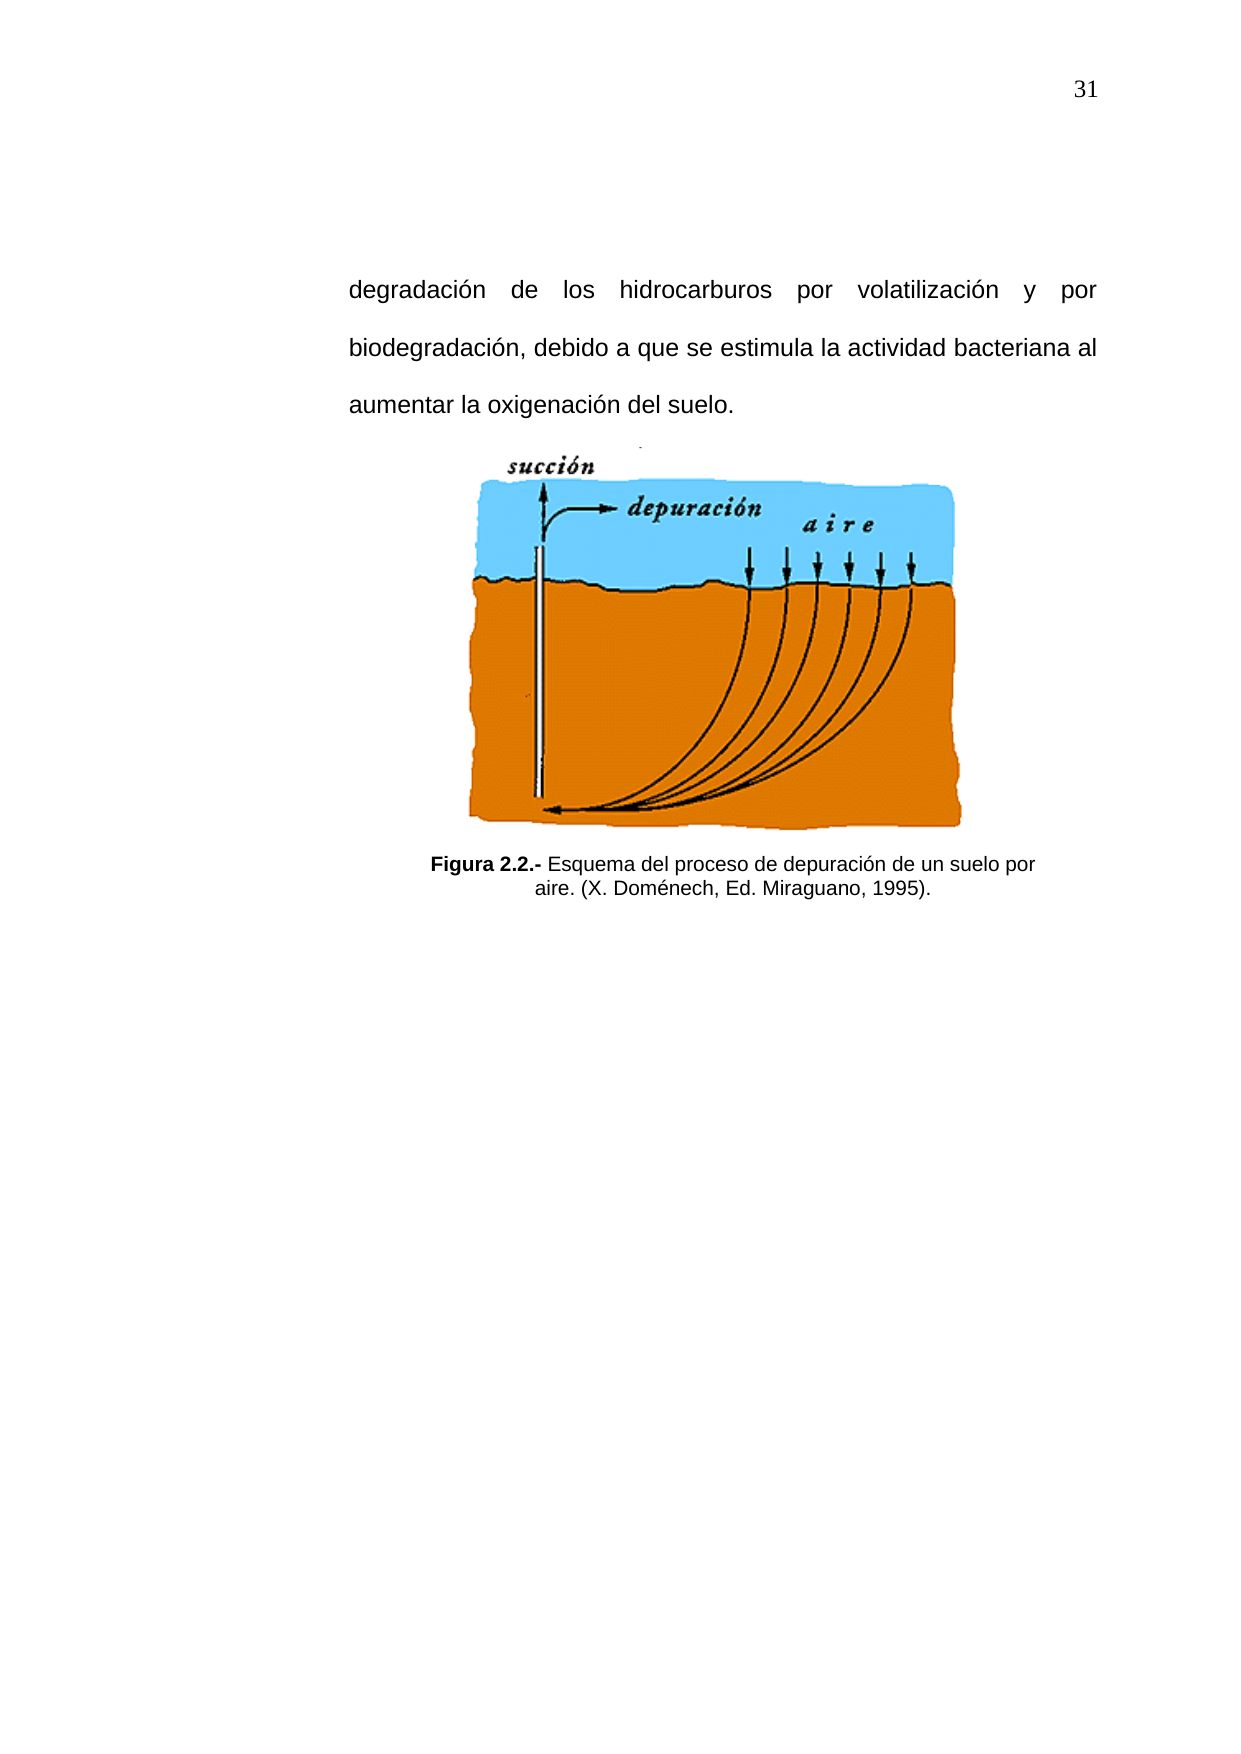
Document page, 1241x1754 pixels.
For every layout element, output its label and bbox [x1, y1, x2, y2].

text [348, 236, 1098, 419]
picture [442, 447, 1005, 834]
